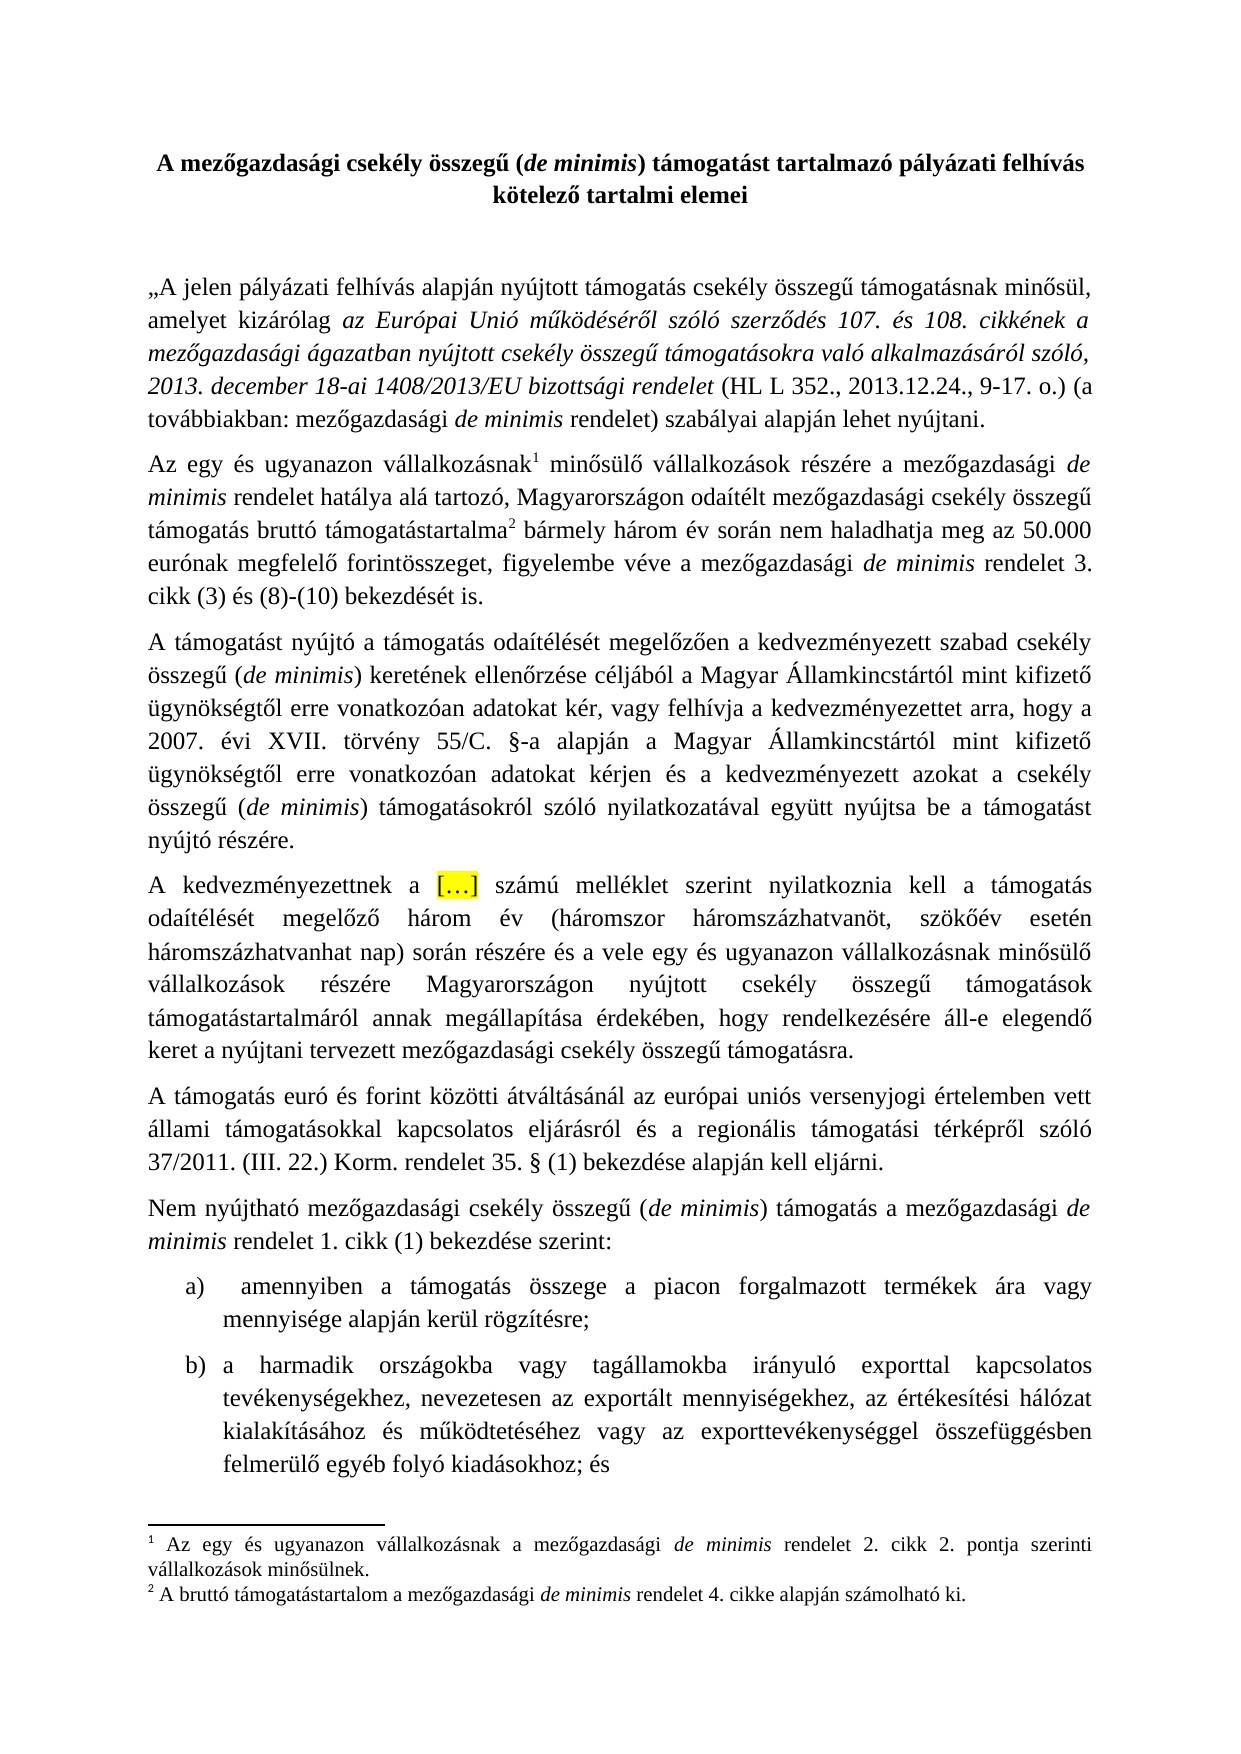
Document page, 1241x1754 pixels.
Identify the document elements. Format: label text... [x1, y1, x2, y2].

text A támogatás euró és forint közötti átváltásánál az európai uniós versenyjogi értelemben vett állami támogatásokkal kapcsolatos eljárásról és a regionális támogatási térképről szóló 37/2011. (III. 22.) Korm. rendelet 35. § (1) bekezdése alapján kell eljárni. [148, 1081, 1093, 1176]
text Az egy és ugyanazon vállalkozásnak minősülő vállalkozások részére a mezőgazdasági de minimis rendelet hatálya alá tartozó, Magyarországon odaítélt mezőgazdasági csekély összegű támogatás bruttó támogatástartalma bármely három év során nem haladhatja meg az 50.000 eurónak megfelelő forintösszeget, figyelembe véve a mezőgazdasági de minimis rendelet 3. cikk (3) és (8)-(10) bekezdését is. [148, 449, 1093, 610]
list a harmadik országokba vagy tagállamokba irányuló exporttal kapcsolatos tevékenységekhez, nevezetesen az exportált mennyiségekhez, az értékesítési hálózat kialakításához és működtetéséhez vagy az exporttevékenységgel összefüggésben felmerülő egyéb folyó kiadásokhoz; és [185, 1350, 1093, 1478]
text A kedvezményezettnek a […] számú melléklet szerint nyilatkoznia kell a támogatás odaítélését megelőző három év (háromszor háromszázhatvanöt, szökőév esetén háromszázhatvanhat nap) során részére és a vele egy és ugyanazon vállalkozásnak minősülő vállalkozások részére Magyarországon nyújtott csekély összegű támogatások támogatástartalmáról annak megállapítása érdekében, hogy rendelkezésére áll-e elegendő keret a nyújtani tervezett mezőgazdasági csekély összegű támogatásra. [148, 871, 1093, 1064]
list amennyiben a támogatás összege a piacon forgalmazott termékek ára vagy mennyisége alapján kerül rögzítésre; [185, 1271, 1093, 1333]
text „A jelen pályázati felhívás alapján nyújtott támogatás csekély összegű támogatásnak minősül, amelyet kizárólag az Európai Unió működéséről szóló szerződés 107. és 108. cikkének a mezőgazdasági ágazatban nyújtott csekély összegű támogatásokra való alkalmazásáról szóló, 2013. december 18-ai 1408/2013/EU bizottsági rendelet (HL L 352., 2013.12.24., 9-17. o.) (a továbbiakban: mezőgazdasági de minimis rendelet) szabályai alapján lehet nyújtani. [148, 272, 1093, 432]
text A támogatást nyújtó a támogatás odaítélését megelőzően a kedvezményezett szabad csekély összegű (de minimis) keretének ellenőrzése céljából a Magyar Államkincstártól mint kifizető ügynökségtől erre vonatkozóan adatokat kér, vagy felhívja a kedvezményezettet arra, hogy a 2007. évi XVII. törvény 55/C. §-a alapján a Magyar Államkincstártól mint kifizető ügynökségtől erre vonatkozóan adatokat kérjen és a kedvezményezett azokat a csekély összegű (de minimis) támogatásokról szóló nyilatkozatával együtt nyújtsa be a támogatást nyújtó részére. [148, 627, 1093, 854]
text Nem nyújtható mezőgazdasági csekély összegű (de minimis) támogatás a mezőgazdasági de minimis rendelet 1. cikk (1) bekezdése szerint: [148, 1193, 1093, 1254]
text A mezőgazdasági csekély összegű (de minimis) támogatást tartalmazó pályázati felhívás kötelező tartalmi elemei [148, 148, 1093, 209]
